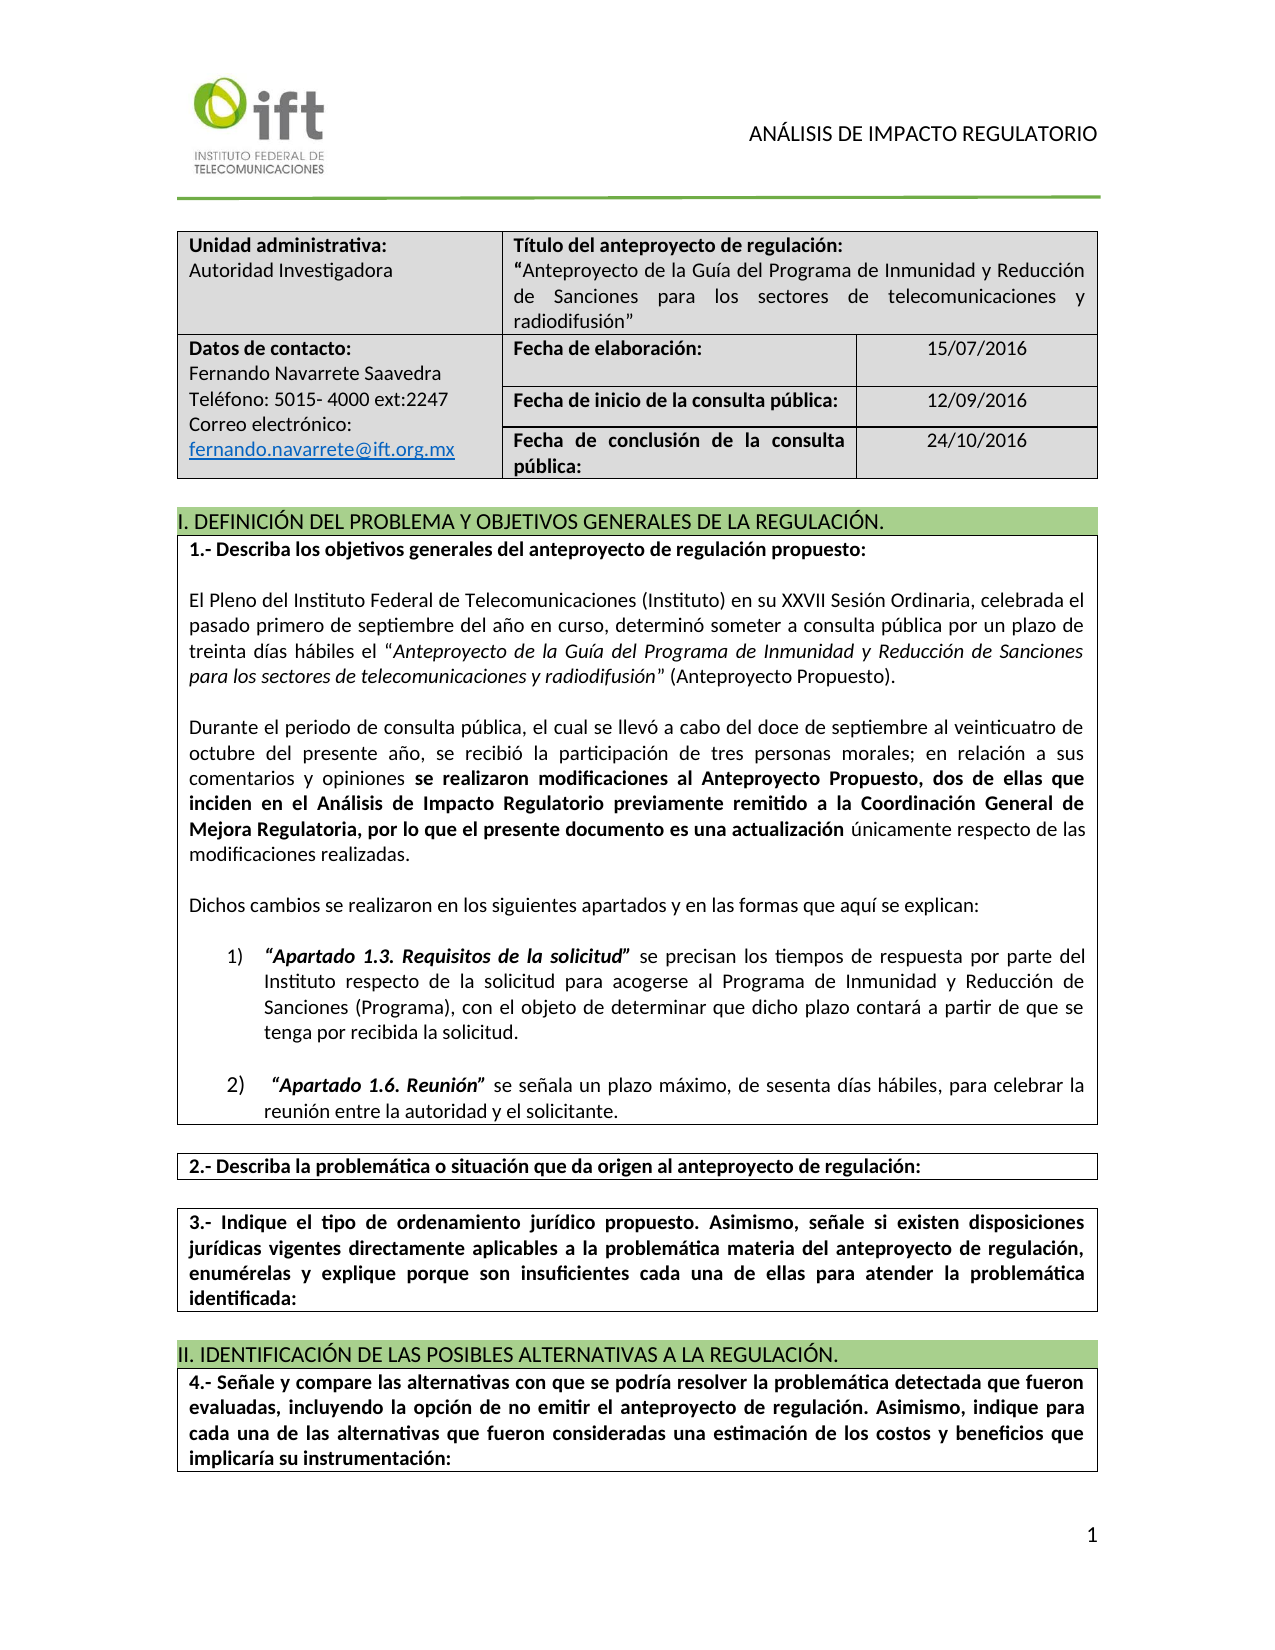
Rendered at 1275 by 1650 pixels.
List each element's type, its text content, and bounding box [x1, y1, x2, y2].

table_header 3.- Indique el tipo de ordenamiento jurídico propuesto. Asimismo, señale si existen disposiciones jurídicas vigentes directamente aplicables a la problemática materia del anteproyecto de regulación, enumérelas y explique porque son insuficientes cada una de ellas para atender la problemática identificada: [178, 1209, 1097, 1311]
table_header 2.- Describa la problemática o situación que da origen al anteproyecto de regulación: [178, 1154, 1097, 1179]
table_cell 15/07/2016 [857, 335, 1097, 386]
table_header 4.- Señale y compare las alternativas con que se podría resolver la problemática detectada que fueron evaluadas, incluyendo la opción de no emitir el anteproyecto de regulación. Asimismo, indique para cada una de las alternativas que fueron consideradas una estimación de los costos y beneficios que implicaría su instrumentación: [178, 1369, 1097, 1471]
picture [176, 73, 347, 191]
text I. DEFINICIÓN DEL PROBLEMA Y OBJETIVOS GENERALES DE LA REGULACIÓN. [177, 507, 1098, 535]
table_header Título del anteproyecto de regulación: “Anteproyecto de la Guía del Programa de Inmunidad y Reducción de Sanciones para los sectores de telecomunicaciones y radiodifusión” [503, 232, 1097, 334]
table_header Unidad administrativa: Autoridad Investigadora [178, 232, 502, 334]
table_cell Fecha de inicio de la consulta pública: [503, 387, 856, 426]
text II. IDENTIFICACIÓN DE LAS POSIBLES ALTERNATIVAS A LA REGULACIÓN. [177, 1340, 1098, 1368]
table_cell 24/10/2016 [857, 428, 1097, 478]
table_cell 12/09/2016 [857, 387, 1097, 426]
table_cell Datos de contacto: Fernando Navarrete Saavedra Teléfono: 5015- 4000 ext:2247 Correo electrónico: fernando.navarrete@ift.org.mx [178, 335, 502, 478]
table_cell Fecha de elaboración: [503, 335, 856, 386]
table_cell Fecha de conclusión de la consulta pública: [503, 428, 856, 478]
table_header 1.- Describa los objetivos generales del anteproyecto de regulación propuesto: El Pleno del Instituto Federal de Telecomunicaciones (Instituto) en su XXVII Sesión Ordinaria, celebrada el pasado primero de septiembre del año en curso, determinó someter a consulta pública por un plazo de treinta días hábiles el “Anteproyecto de la Guía del Programa de Inmunidad y Reducción de Sanciones para los sectores de telecomunicaciones y radiodifusión” (Anteproyecto Propuesto). Durante el periodo de consulta pública, el cual se llevó a cabo del doce de septiembre al veinticuatro de octubre del presente año, se recibió la participación de tres personas morales; en relación a sus comentarios y opiniones se realizaron modificaciones al Anteproyecto Propuesto, dos de ellas que inciden en el Análisis de Impacto Regulatorio previamente remitido a la Coordinación General de Mejora Regulatoria, por lo que el presente documento es una actualización únicamente respecto de las modificaciones realizadas. Dichos cambios se realizaron en los siguientes apartados y en las formas que aquí se explican: “Apartado 1.3. Requisitos de la solicitud” se precisan los tiempos de respuesta por parte del Instituto respecto de la solicitud para acogerse al Programa de Inmunidad y Reducción de Sanciones (Programa), con el objeto de determinar que dicho plazo contará a partir de que se tenga por recibida la solicitud. “Apartado 1.6. Reunión” se señala un plazo máximo, de sesenta días hábiles, para celebrar la reunión entre la autoridad y el solicitante. [178, 536, 1097, 1124]
